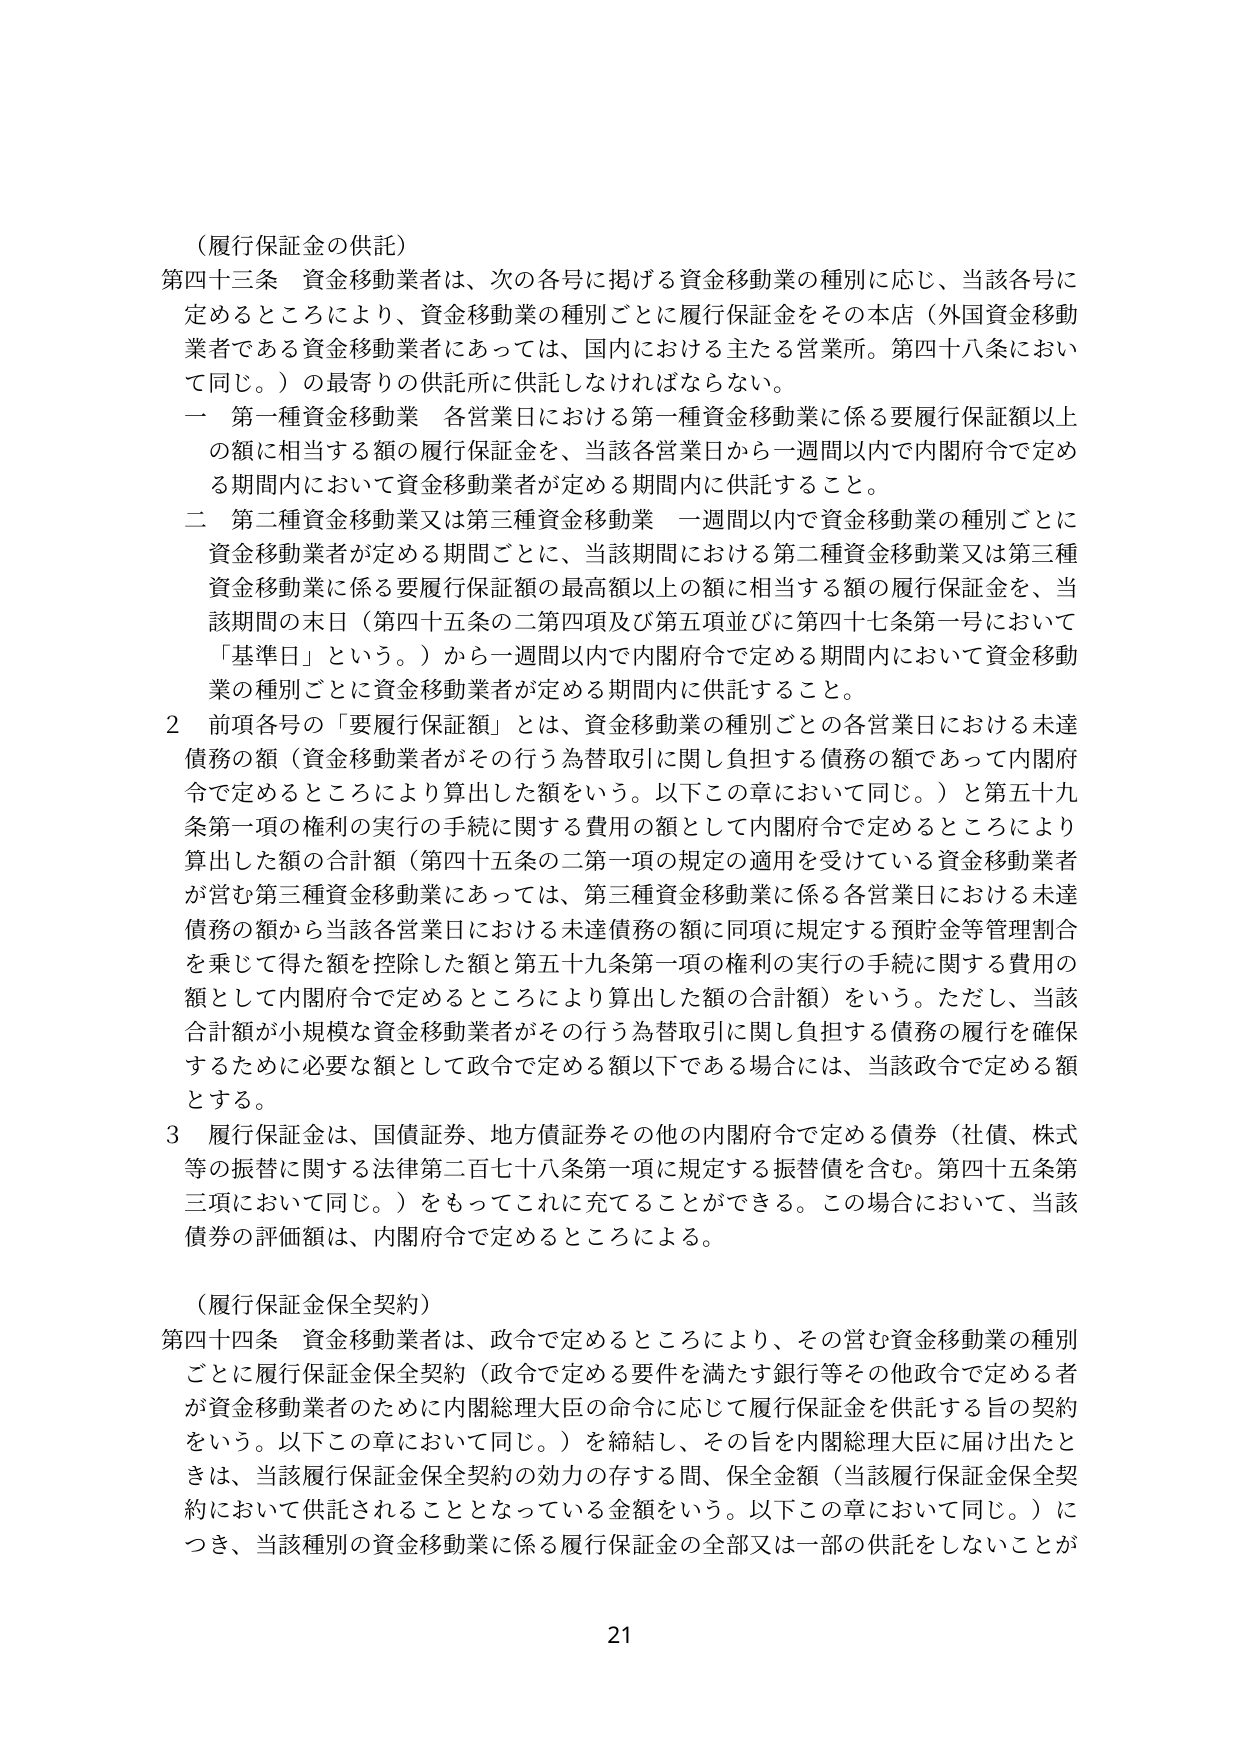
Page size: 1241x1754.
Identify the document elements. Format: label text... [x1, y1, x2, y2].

text ２ 前項各号の「要履行保証額」とは、資金移動業の種別ごとの各営業日における未達債務の額（資金移動業者がその行う為替取引に関し負担する債務の額であって内閣府令で定めるところにより算出した額をいう。以下この章において同じ。）と第五十九条第一項の権利の実行の手続に関する費用の額として内閣府令で定めるところにより算出した額の合計額（第四十五条の二第一項の規定の適用を受けている資金移動業者が営む第三種資金移動業にあっては、第三種資金移動業に係る各営業日における未達債務の額から当該各営業日における未達債務の額に同項に規定する預貯金等管理割合を乗じて得た額を控除した額と第五十九条第一項の権利の実行の手続に関する費用の額として内閣府令で定めるところにより算出した額の合計額）をいう。ただし、当該合計額が小規模な資金移動業者がその行う為替取引に関し負担する債務の履行を確保するために必要な額として政令で定める額以下である場合には、当該政令で定める額とする。 [161, 706, 1079, 1116]
text （履行保証金の供託） [184, 228, 1079, 262]
text 一 第一種資金移動業 各営業日における第一種資金移動業に係る要履行保証額以上の額に相当する額の履行保証金を、当該各営業日から一週間以内で内閣府令で定める期間内において資金移動業者が定める期間内に供託すること。 [184, 399, 1079, 501]
text ３ 履行保証金は、国債証券、地方債証券その他の内閣府令で定める債券（社債、株式等の振替に関する法律第二百七十八条第一項に規定する振替債を含む。第四十五条第三項において同じ。）をもってこれに充てることができる。この場合において、当該債券の評価額は、内閣府令で定めるところによる。 [161, 1116, 1079, 1253]
text （履行保証金保全契約） [184, 1287, 1079, 1321]
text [161, 1321, 1079, 1560]
text 第四十三条 資金移動業者は、次の各号に掲げる資金移動業の種別に応じ、当該各号に定めるところにより、資金移動業の種別ごとに履行保証金をその本店（外国資金移動業者である資金移動業者にあっては、国内における主たる営業所。第四十八条において同じ。）の最寄りの供託所に供託しなければならない。 [161, 262, 1079, 399]
text 二 第二種資金移動業又は第三種資金移動業 一週間以内で資金移動業の種別ごとに資金移動業者が定める期間ごとに、当該期間における第二種資金移動業又は第三種資金移動業に係る要履行保証額の最高額以上の額に相当する額の履行保証金を、当該期間の末日（第四十五条の二第四項及び第五項並びに第四十七条第一号において「基準日」という。）から一週間以内で内閣府令で定める期間内において資金移動業の種別ごとに資金移動業者が定める期間内に供託すること。 [184, 501, 1079, 706]
